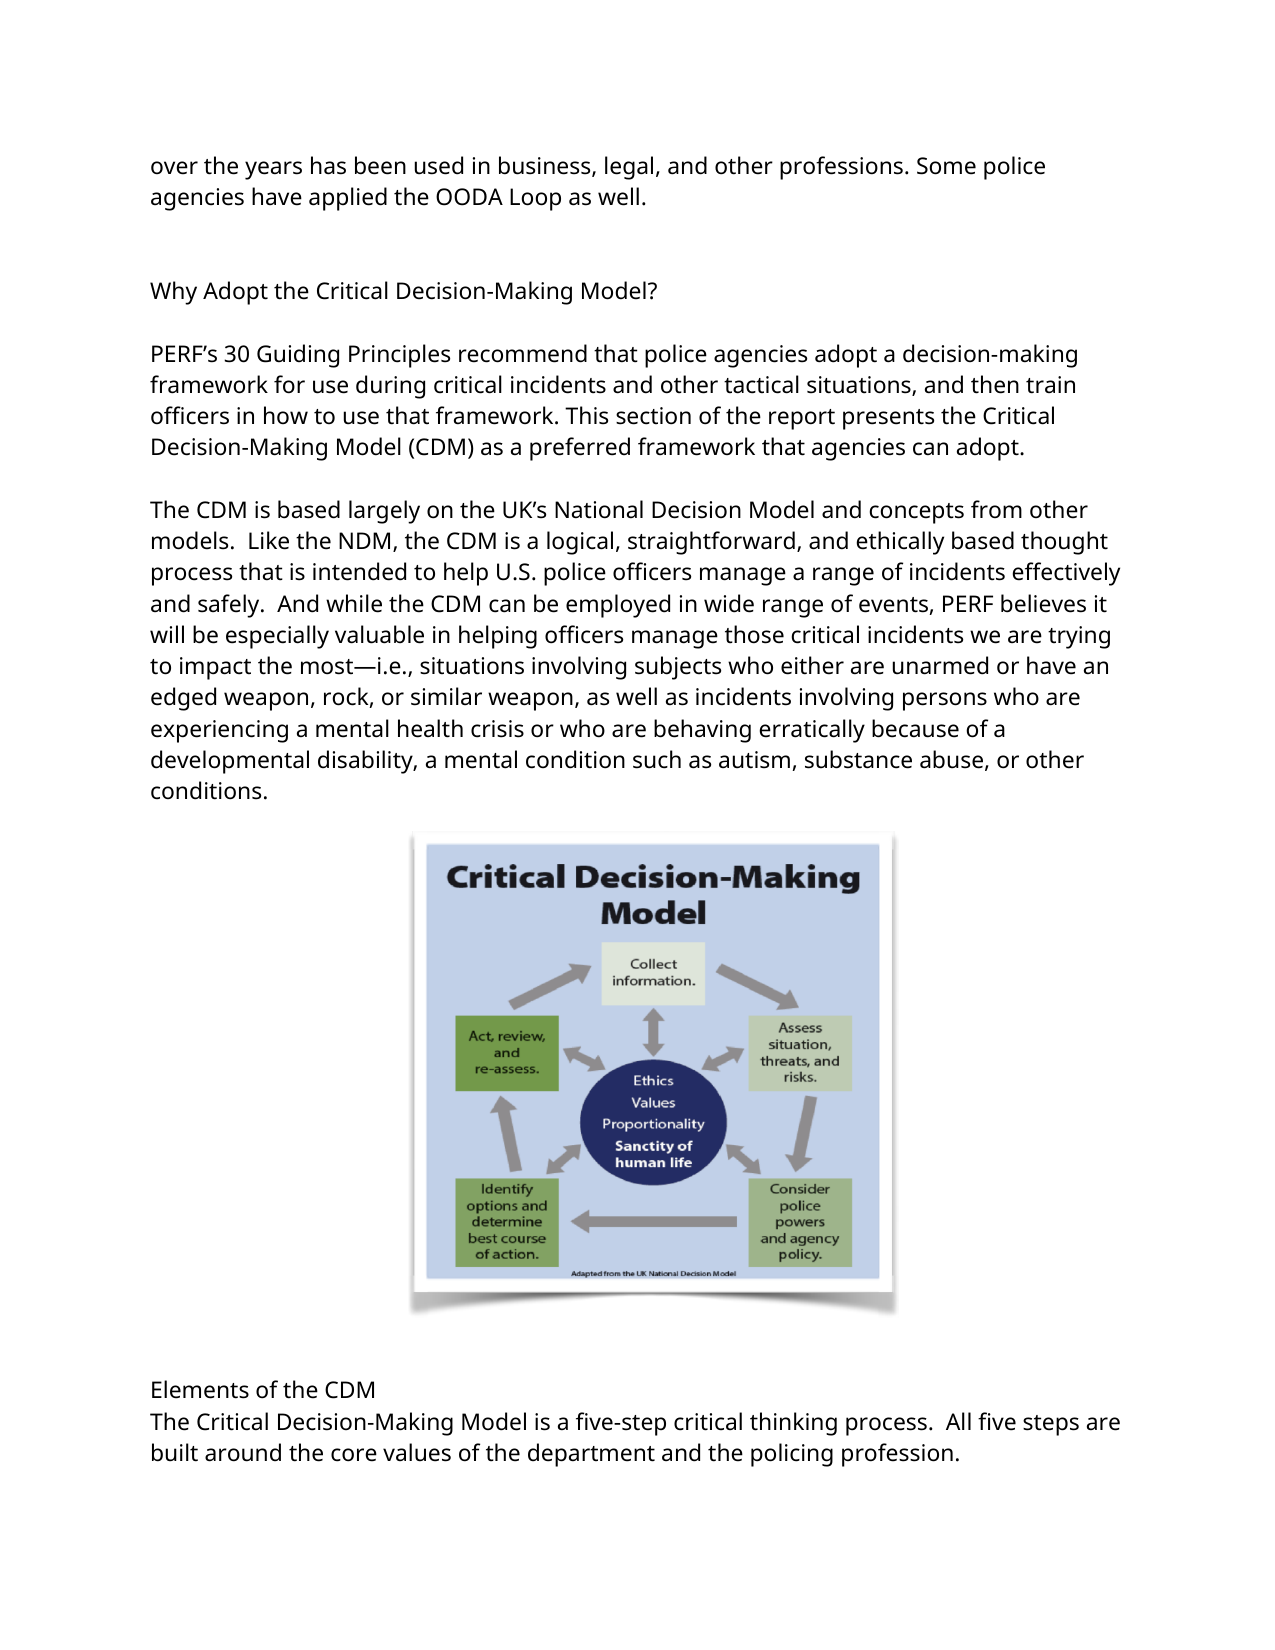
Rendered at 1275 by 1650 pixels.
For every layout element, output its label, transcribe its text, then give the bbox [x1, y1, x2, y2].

text PERF’s 30 Guiding Principles recommend that police agencies adopt a decision-making framework for use during critical incidents and other tactical situations, and then train officers in how to use that framework. This section of the report presents the Critical Decision-Making Model (CDM) as a preferred framework that agencies can adopt. [150, 337, 1125, 462]
picture [408, 831, 899, 1318]
text Why Adopt the Critical Decision-Making Model? [150, 275, 1125, 306]
text The CDM is based largely on the UK’s National Decision Model and concepts from other models. Like the NDM, the CDM is a logical, straightforward, and ethically based thought process that is intended to help U.S. police officers manage a range of incidents effectively and safely. And while the CDM can be employed in wide range of events, PERF believes it will be especially valuable in helping officers manage those critical incidents we are trying to impact the most—i.e., situations involving subjects who either are unarmed or have an edged weapon, rock, or similar weapon, as well as incidents involving persons who are experiencing a mental health crisis or who are behaving erratically because of a developmental disability, a mental condition such as autism, substance abuse, or other conditions. [150, 494, 1125, 806]
text Elements of the CDM [150, 1374, 1125, 1406]
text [150, 150, 1125, 212]
text The Critical Decision-Making Model is a five-step critical thinking process. All five steps are built around the core values of the department and the policing profession. [150, 1406, 1125, 1468]
